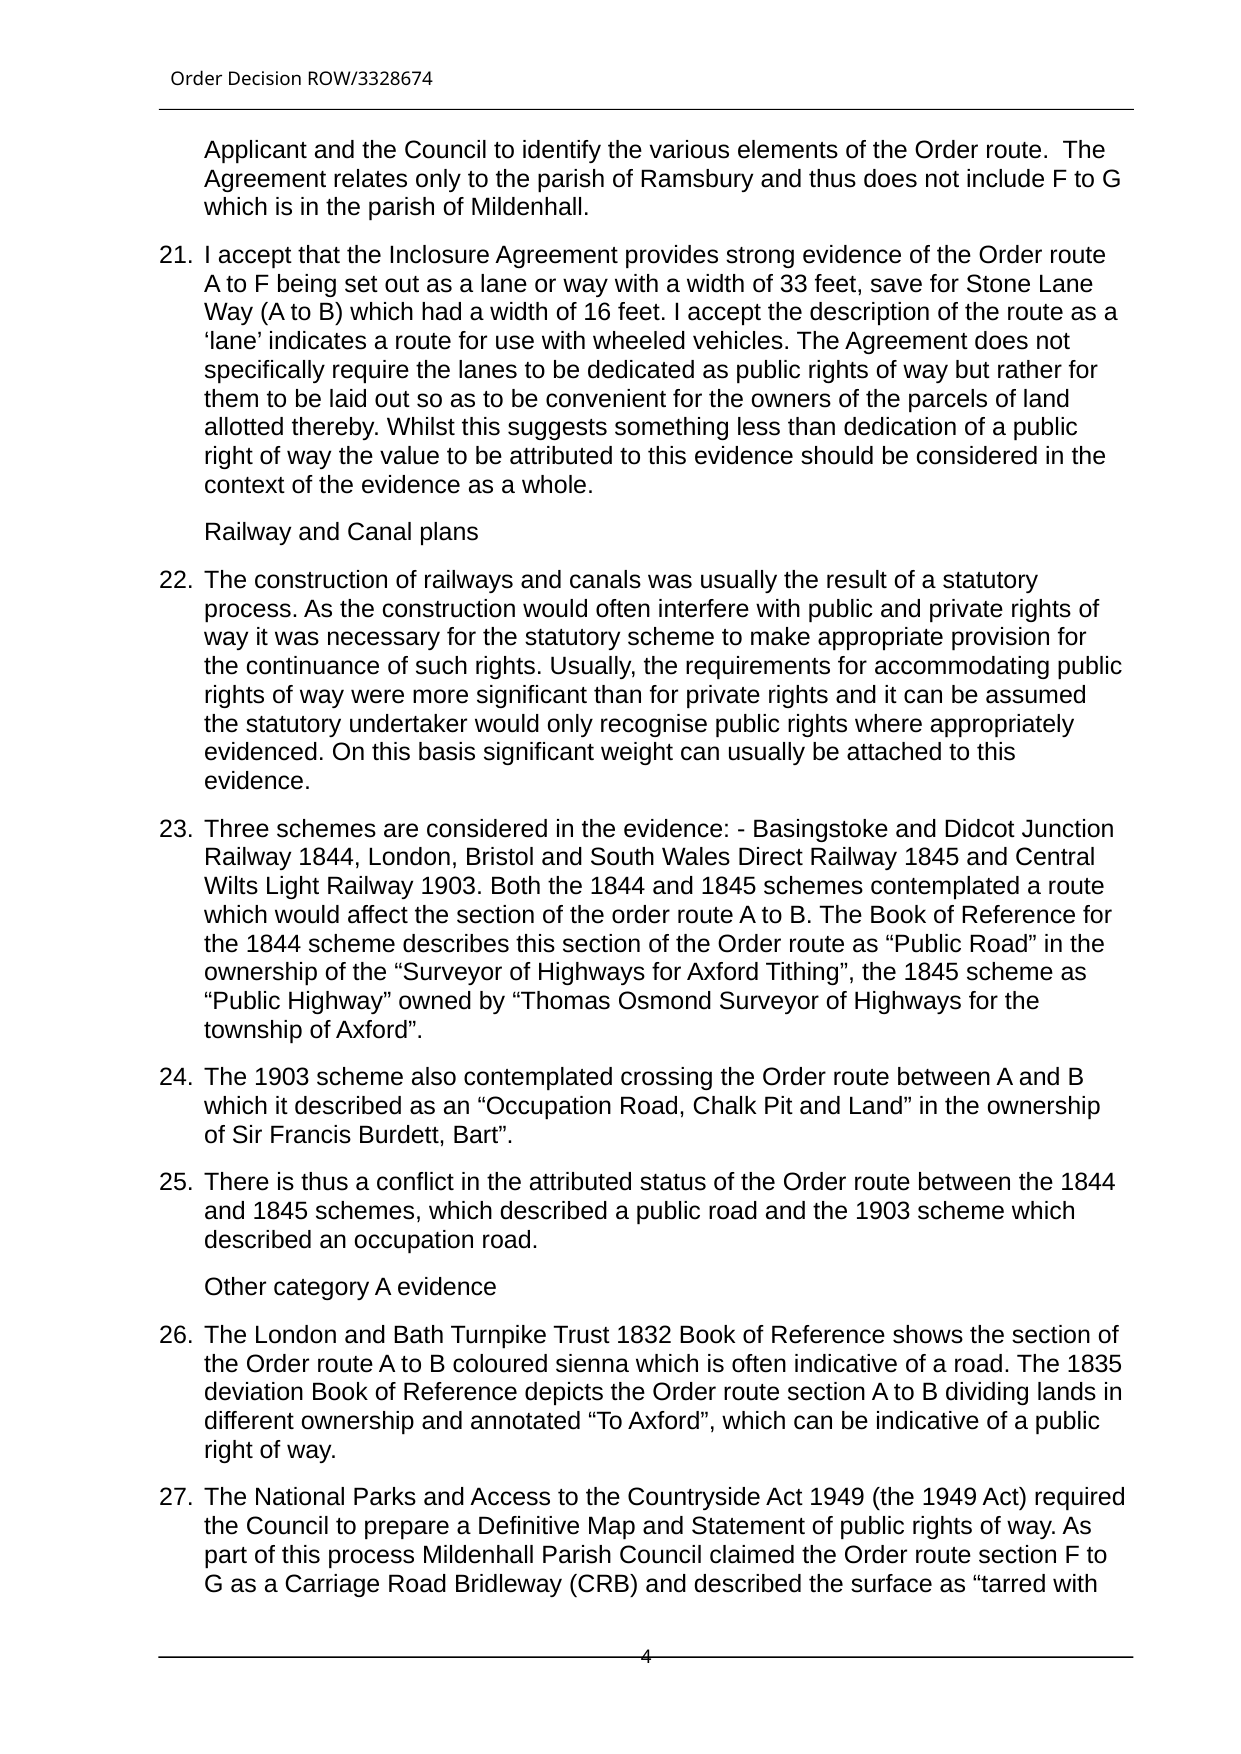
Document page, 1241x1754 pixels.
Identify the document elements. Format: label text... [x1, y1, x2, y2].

text The construction of railways and canals was usually the result of a statutory process. As the construction would often interfere with public and private rights of way it was necessary for the statutory scheme to make appropriate provision for the continuance of such rights. Usually, the requirements for accommodating public rights of way were more significant than for private rights and it can be assumed the statutory undertaker would only recognise public rights where appropriately evidenced. On this basis significant weight can usually be attached to this evidence. [159, 565, 1128, 795]
list Other category A evidence [204, 1272, 1128, 1301]
text There is thus a conflict in the attributed status of the Order route between the 1844 and 1845 schemes, which described a public road and the 1903 scheme which described an occupation road. [159, 1167, 1128, 1253]
text The London and Bath Turnpike Trust 1832 Book of Reference shows the section of the Order route A to B coloured sienna which is often indicative of a road. The 1835 deviation Book of Reference depicts the Order route section A to B dividing lands in different ownership and annotated “To Axford”, which can be indicative of a public right of way. [159, 1320, 1128, 1463]
list Railway and Canal plans [204, 517, 1128, 546]
text I accept that the Inclosure Agreement provides strong evidence of the Order route A to F being set out as a lane or way with a width of 33 feet, save for Stone Lane Way (A to B) which had a width of 16 feet. I accept the description of the route as a ‘lane’ indicates a route for use with wheeled vehicles. The Agreement does not specifically require the lanes to be dedicated as public rights of way but rather for them to be laid out so as to be convenient for the owners of the parcels of land allotted thereby. Whilst this suggests something less than dedication of a public right of way the value to be attributed to this evidence should be considered in the context of the evidence as a whole. [159, 240, 1128, 498]
text The 1903 scheme also contemplated crossing the Order route between A and B which it described as an “Occupation Road, Chalk Pit and Land” in the ownership of Sir Francis Burdett, Bart”. [159, 1062, 1128, 1148]
text Three schemes are considered in the evidence: - Basingstoke and Didcot Junction Railway 1844, London, Bristol and South Wales Direct Railway 1845 and Central Wilts Light Railway 1903. Both the 1844 and 1845 schemes contemplated a route which would affect the section of the order route A to B. The Book of Reference for the 1844 scheme describes this section of the Order route as “Public Road” in the ownership of the “Surveyor of Highways for Axford Tithing”, the 1845 scheme as “Public Highway” owned by “Thomas Osmond Surveyor of Highways for the township of Axford”. [159, 813, 1128, 1043]
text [159, 135, 1128, 221]
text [159, 1482, 1128, 1597]
